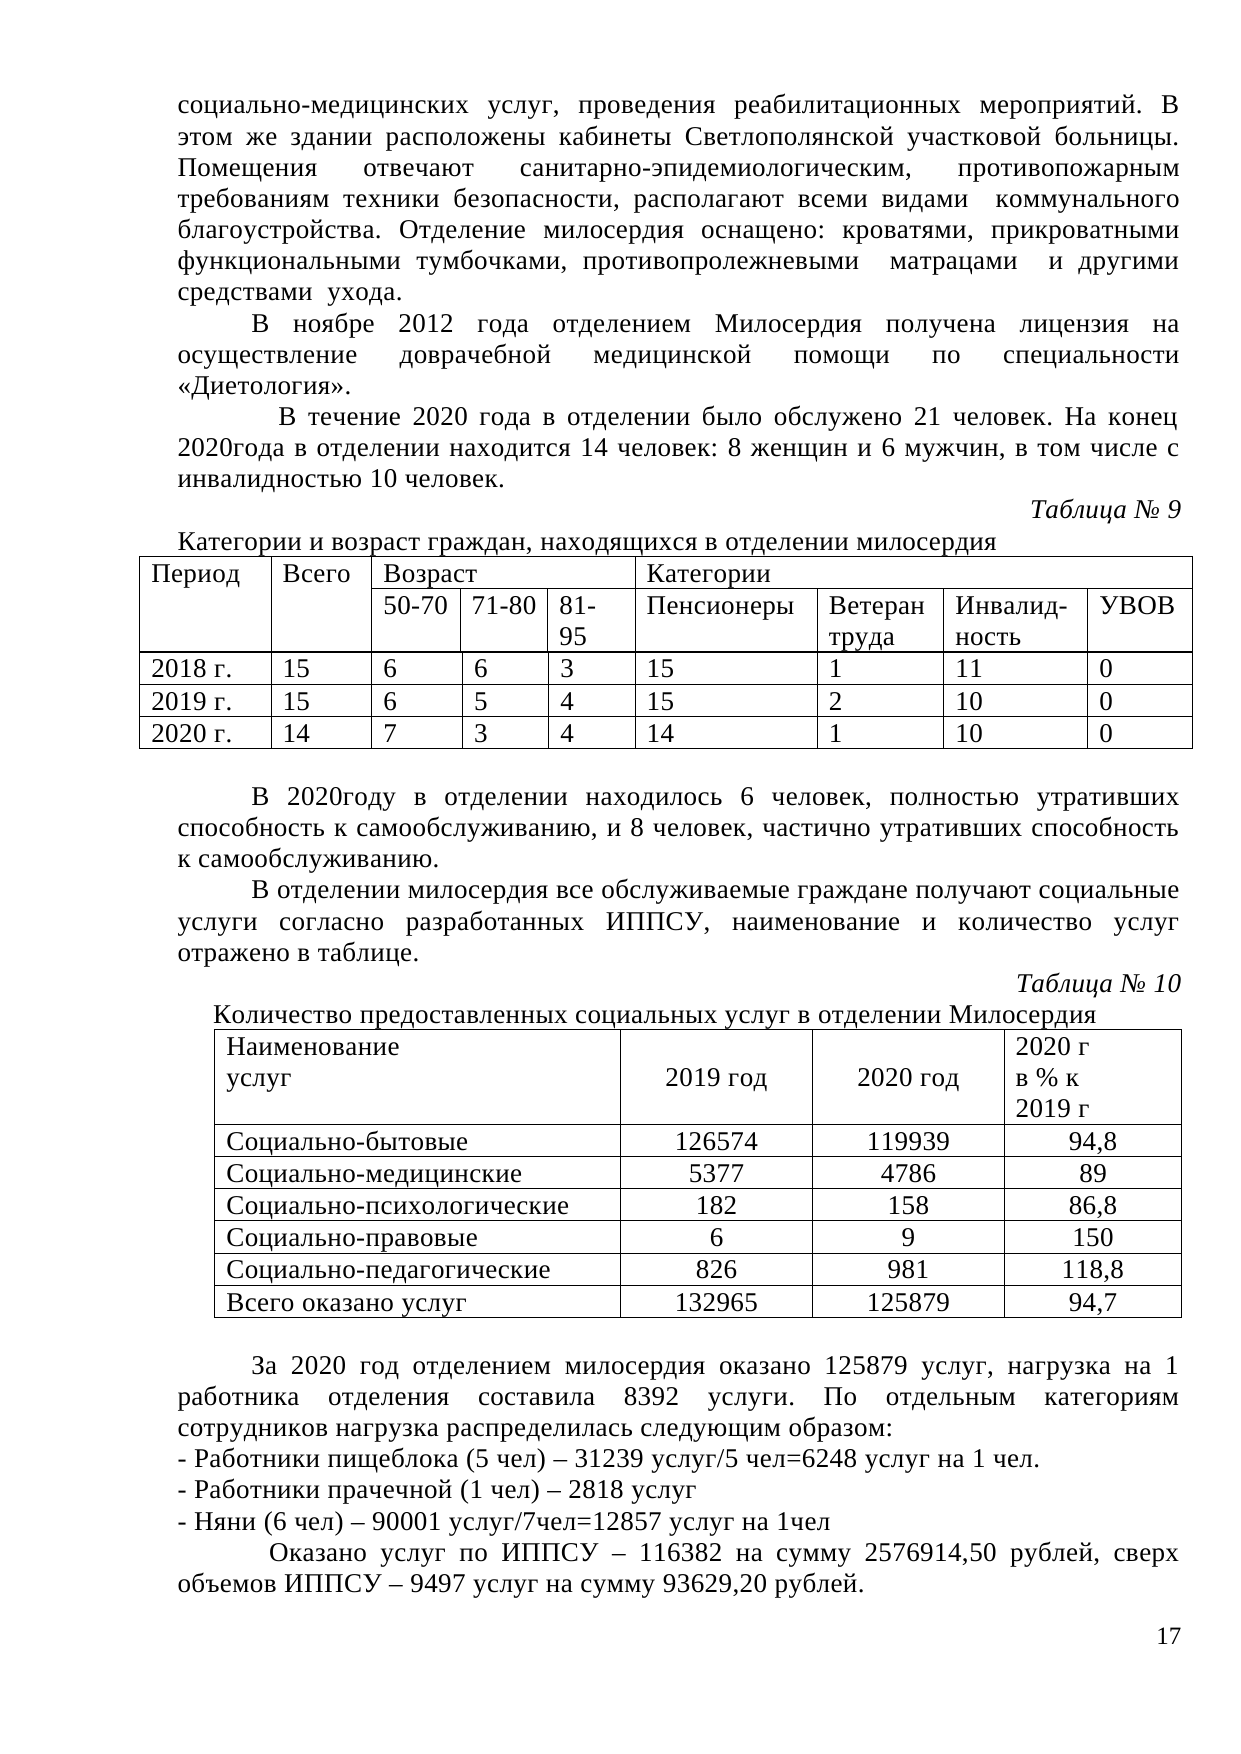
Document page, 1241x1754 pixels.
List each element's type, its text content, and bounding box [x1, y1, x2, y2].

table_header Период [140, 557, 271, 651]
text В 2020году в отделении находилось 6 человек, полностью утративших способность к самообслуживанию, и 8 человек, частично утративших способность к самообслуживанию. [177, 780, 1181, 873]
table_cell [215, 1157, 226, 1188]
text - Няни (6 чел) – 90001 услуг/7чел=12857 услуг на 1чел [177, 1505, 1181, 1536]
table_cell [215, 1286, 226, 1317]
text - Работники прачечной (1 чел) – 2818 услуг [177, 1474, 1181, 1505]
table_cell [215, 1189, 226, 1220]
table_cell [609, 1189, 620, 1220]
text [177, 89, 1181, 307]
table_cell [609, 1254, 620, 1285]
text За 2020 год отделением милосердия оказано 125879 услуг, нагрузка на 1 работника отделения составила 8392 услуги. По отдельным категориям сотрудников нагрузка распределилась следующим образом: [177, 1349, 1181, 1442]
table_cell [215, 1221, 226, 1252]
table_cell Пенсионеры [636, 589, 817, 651]
table_cell 71-80 [461, 589, 547, 651]
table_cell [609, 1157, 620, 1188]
text - Работники пищеблока (5 чел) – 31239 услуг/5 чел=6248 услуг на 1 чел. [177, 1442, 1181, 1474]
text В отделении милосердия все обслуживаемые граждане получают социальные услуги согласно разработанных ИППСУ, наименование и количество услуг отражено в таблице. [177, 873, 1181, 967]
text В течение 2020 года в отделении было обслужено 21 человек. На конец 2020года в отделении находится 14 человек: 8 женщин и 6 мужчин, в том числе с инвалидностью 10 человек. [177, 400, 1181, 493]
table_header 2020 год [813, 1030, 1004, 1124]
text Категории и возраст граждан, находящихся в отделении милосердия [177, 525, 1181, 556]
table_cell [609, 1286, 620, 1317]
text Оказано услуг по ИППСУ – 116382 на сумму 2576914,50 рублей, сверх объемов ИППСУ – 9497 услуг на сумму 93629,20 рублей. [177, 1536, 1181, 1598]
table_header Всего [272, 557, 371, 651]
text Таблица № 10 [177, 967, 1181, 998]
table_cell 50-70 [372, 589, 460, 651]
text В ноябре 2012 года отделением Милосердия получена лицензия на осуществление доврачебной медицинской помощи по специальности «Диетология». [177, 307, 1181, 400]
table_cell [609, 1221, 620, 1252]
table_cell УВОВ [1088, 589, 1192, 651]
table_header Наименование услуг [215, 1030, 620, 1124]
text Таблица № 9 [177, 493, 1181, 525]
text Количество предоставленных социальных услуг в отделении Милосердия [177, 998, 1181, 1029]
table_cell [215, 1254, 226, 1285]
table_header 2019 год [621, 1030, 812, 1124]
